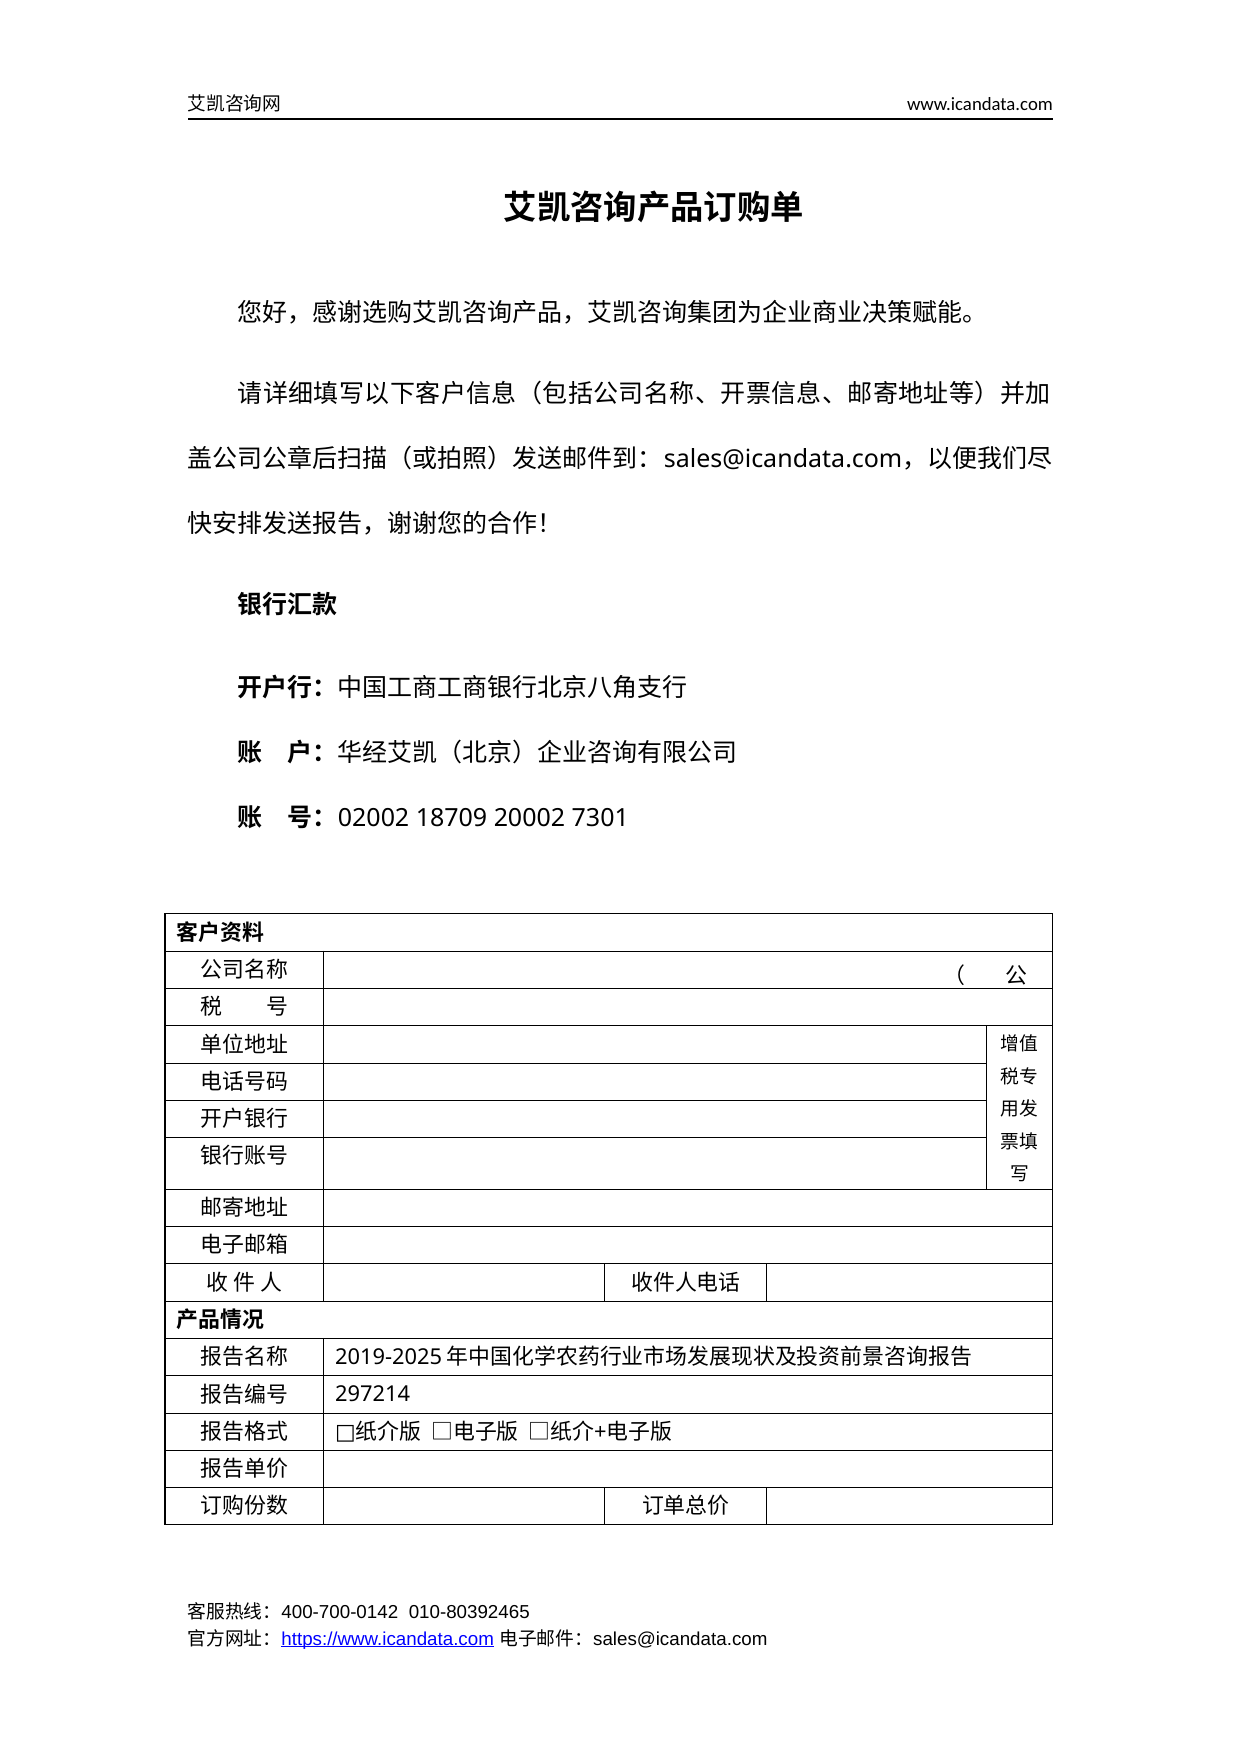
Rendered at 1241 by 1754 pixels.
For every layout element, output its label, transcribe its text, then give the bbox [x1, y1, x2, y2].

table_cell [324, 989, 1052, 1025]
table_cell 公司名称 [166, 952, 323, 988]
table_cell □纸介版 □电子版 □纸介+电子版 [324, 1414, 1052, 1450]
table_cell 邮寄地址 [166, 1190, 323, 1226]
table_cell [767, 1488, 1052, 1524]
table_cell [324, 1264, 604, 1301]
table_cell [324, 1227, 1052, 1263]
text 开户行：中国工商工商银行北京八角支行 [187, 653, 1053, 718]
table_cell 收 件 人 [166, 1264, 323, 1301]
table_cell [767, 1264, 1052, 1301]
text 银行汇款 [187, 570, 1053, 635]
table_cell 银行账号 [166, 1138, 323, 1189]
text 请详细填写以下客户信息（包括公司名称、开票信息、邮寄地址等）并加盖公司公章后扫描（或拍照）发送邮件到：sales@icandata.com，以便我们尽快安排发送报告，谢谢您的合作！ [187, 359, 1053, 554]
table_cell [324, 1101, 986, 1137]
table_cell 报告格式 [166, 1414, 323, 1450]
table_cell [324, 1190, 1052, 1226]
table_cell 增值税专用发票填写 [987, 1026, 1052, 1189]
table_cell 产品情况 [166, 1302, 1052, 1338]
table_cell 2019-2025年中国化学农药行业市场发展现状及投资前景咨询报告 [324, 1339, 1052, 1375]
text 您好，感谢选购艾凯咨询产品，艾凯咨询集团为企业商业决策赋能。 [187, 278, 1053, 343]
table_cell 税 号 [166, 989, 323, 1025]
table_cell [324, 1488, 604, 1524]
table_cell [324, 1026, 986, 1062]
table_cell 报告单价 [166, 1451, 323, 1487]
table_cell 报告编号 [166, 1376, 323, 1412]
text 账 户：华经艾凯（北京）企业咨询有限公司 [187, 718, 1053, 783]
table_cell [324, 1138, 986, 1189]
table_cell 开户银行 [166, 1101, 323, 1137]
table_cell 电话号码 [166, 1064, 323, 1100]
text 账 号：02002 18709 20002 7301 [187, 783, 1053, 848]
table_cell [324, 1064, 986, 1100]
table_cell [324, 952, 1052, 988]
table_cell 单位地址 [166, 1026, 323, 1062]
table_cell 297214 [324, 1376, 1052, 1412]
table_cell [324, 1451, 1052, 1487]
text 艾凯咨询产品订购单 [187, 172, 1053, 237]
table_cell 电子邮箱 [166, 1227, 323, 1263]
table_cell 订购份数 [166, 1488, 323, 1524]
table_cell 订单总价 [605, 1488, 766, 1524]
table_header 客户资料 [166, 914, 1052, 951]
table_cell 收件人电话 [605, 1264, 766, 1301]
table_cell 报告名称 [166, 1339, 323, 1375]
